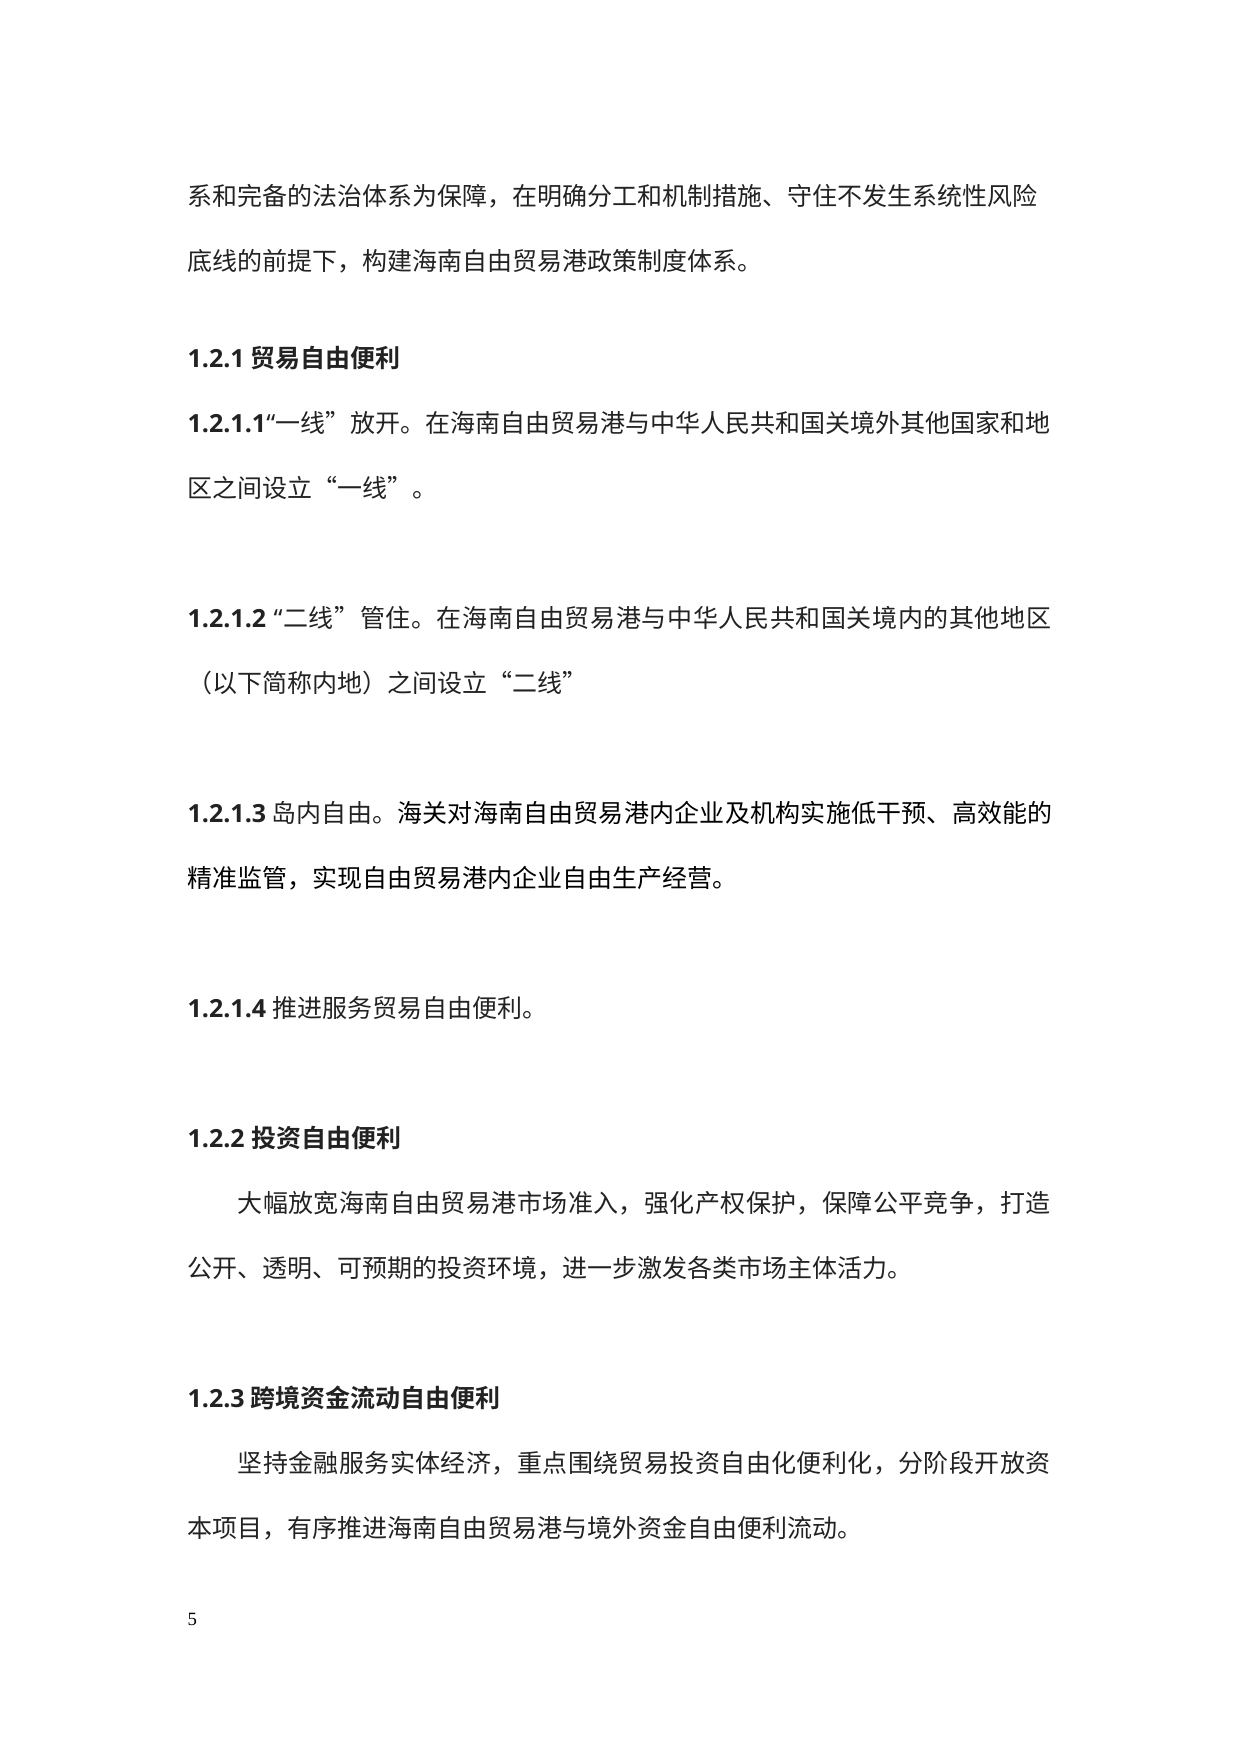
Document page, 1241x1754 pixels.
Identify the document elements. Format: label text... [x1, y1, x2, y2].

text 1.2.3跨境资金流动自由便利 [187, 1364, 1053, 1429]
text 1.2.1.4 推进服务贸易自由便利。 [187, 974, 1053, 1039]
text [187, 162, 1053, 292]
text 1.2.2 投资自由便利 [187, 1104, 1053, 1169]
text 1.2.1.2 “二线”管住。在海南自由贸易港与中华人民共和国关境内的其他地区（以下简称内地）之间设立“二线” [187, 584, 1053, 714]
text 大幅放宽海南自由贸易港市场准入，强化产权保护，保障公平竞争，打造公开、透明、可预期的投资环境，进一步激发各类市场主体活力。 [187, 1169, 1053, 1299]
text 坚持金融服务实体经济，重点围绕贸易投资自由化便利化，分阶段开放资本项目，有序推进海南自由贸易港与境外资金自由便利流动。 [187, 1429, 1053, 1559]
text 1.2.1.3岛内自由。海关对海南自由贸易港内企业及机构实施低干预、高效能的精准监管，实现自由贸易港内企业自由生产经营。 [187, 779, 1053, 909]
text 1.2.1贸易自由便利 [187, 324, 1053, 389]
text 1.2.1.1“一线”放开。在海南自由贸易港与中华人民共和国关境外其他国家和地区之间设立“一线”。 [187, 389, 1053, 519]
